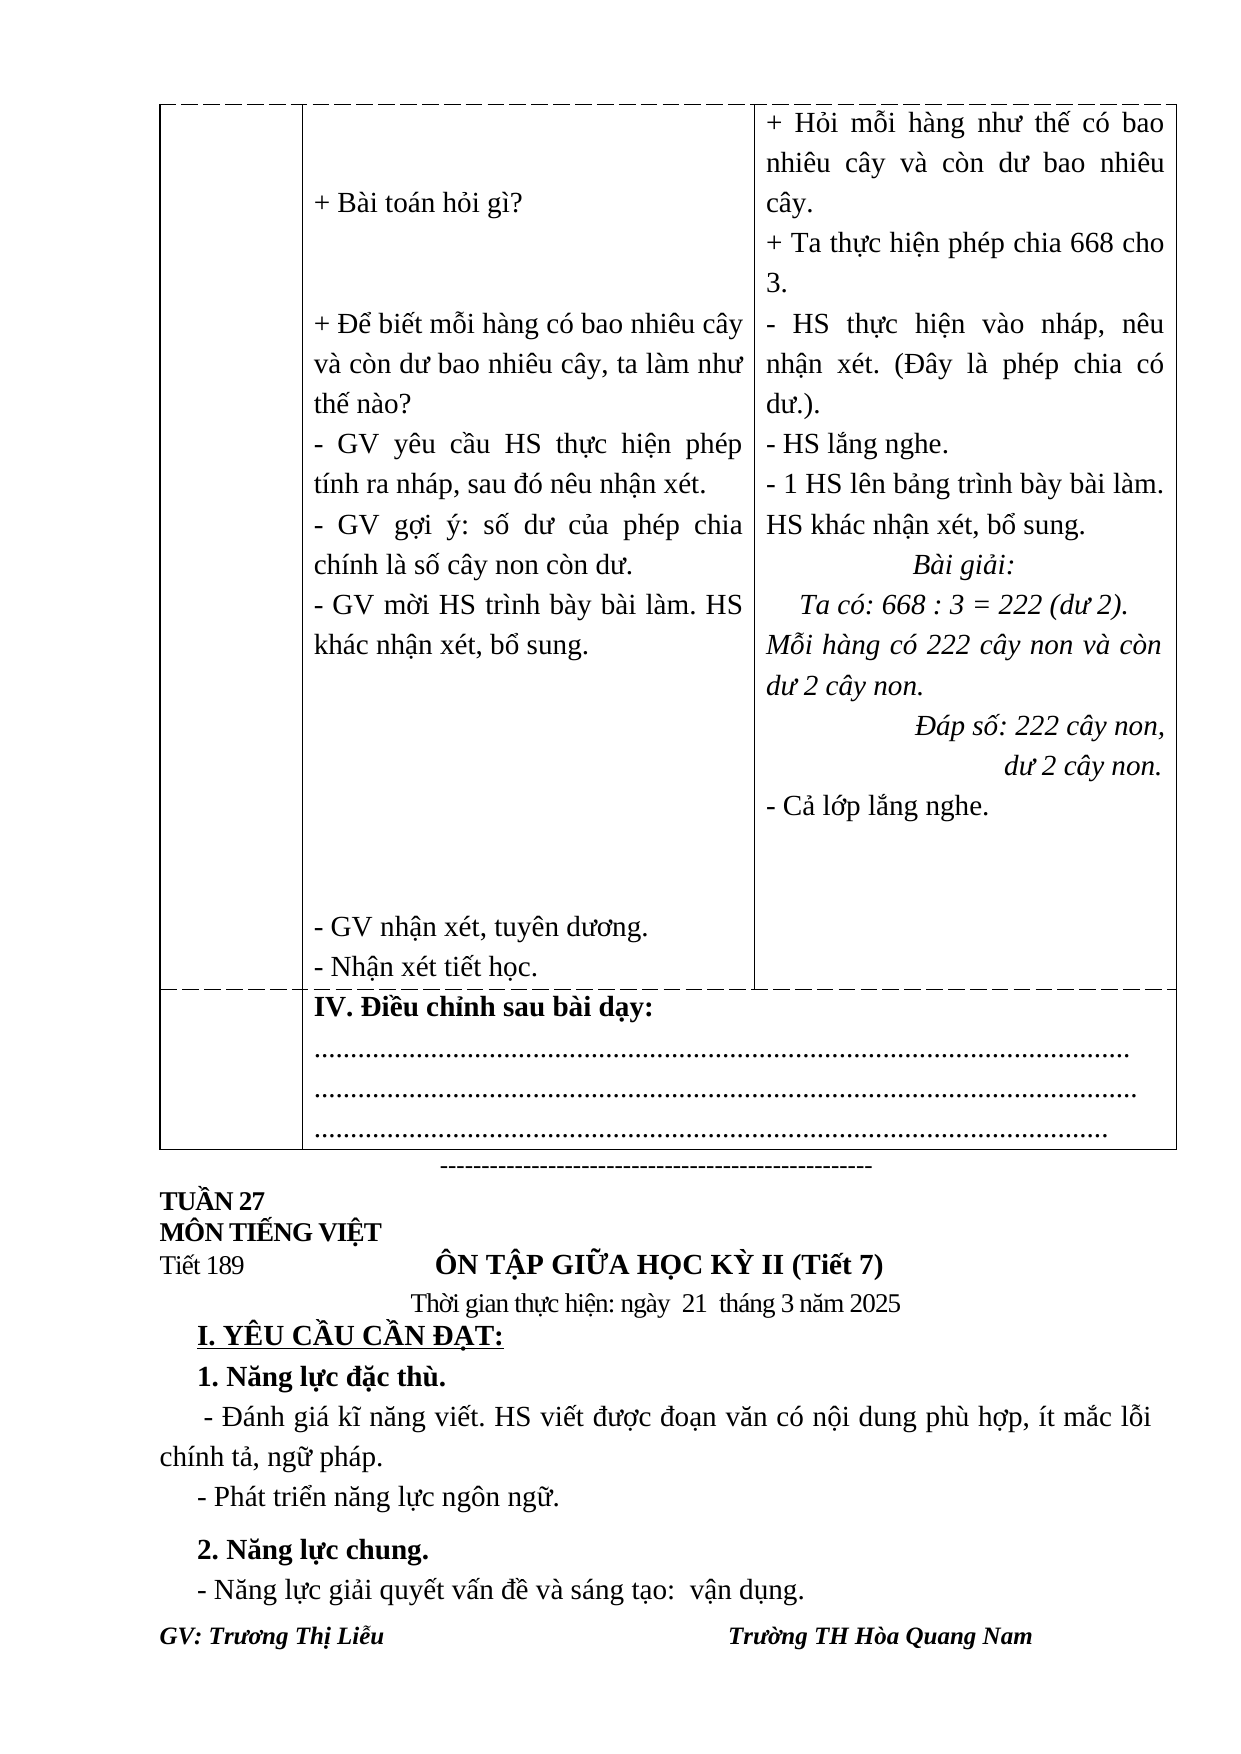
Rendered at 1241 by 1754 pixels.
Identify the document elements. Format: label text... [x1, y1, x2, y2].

text I. YÊU CẦU CẦN ĐẠT: [159, 1318, 1153, 1352]
text Thời gian thực hiện: ngày 21 tháng 3 năm 2025 [159, 1287, 1153, 1318]
text - Phát triển năng lực ngôn ngữ. [159, 1479, 1153, 1513]
text ---------------------------------------------------- [159, 1150, 1153, 1179]
table_cell [161, 104, 302, 988]
text MÔN TIẾNG VIỆT [159, 1216, 1153, 1247]
text - Đánh giá kĩ năng viết. HS viết được đoạn văn có nội dung phù hợp, ít mắc lỗi chính tả, ngữ pháp. [159, 1399, 1153, 1473]
text - Năng lực giải quyết vấn đề và sáng tạo: vận dụng. [159, 1572, 1153, 1606]
table_cell [161, 989, 302, 1149]
text Tiết 189 ÔN TẬP GIỮA HỌC KỲ II (Tiết 7) [159, 1247, 1153, 1281]
text TUẦN 27 [159, 1185, 1153, 1216]
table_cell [755, 104, 1176, 988]
text 1. Năng lực đặc thù. [159, 1359, 1153, 1392]
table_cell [303, 104, 754, 988]
table_cell IV. Điều chỉnh sau bài dạy: ................................................................................................................ ................................................................................................................. ............................................................................................................. [303, 989, 1176, 1149]
text 2. Năng lực chung. [159, 1532, 1153, 1566]
